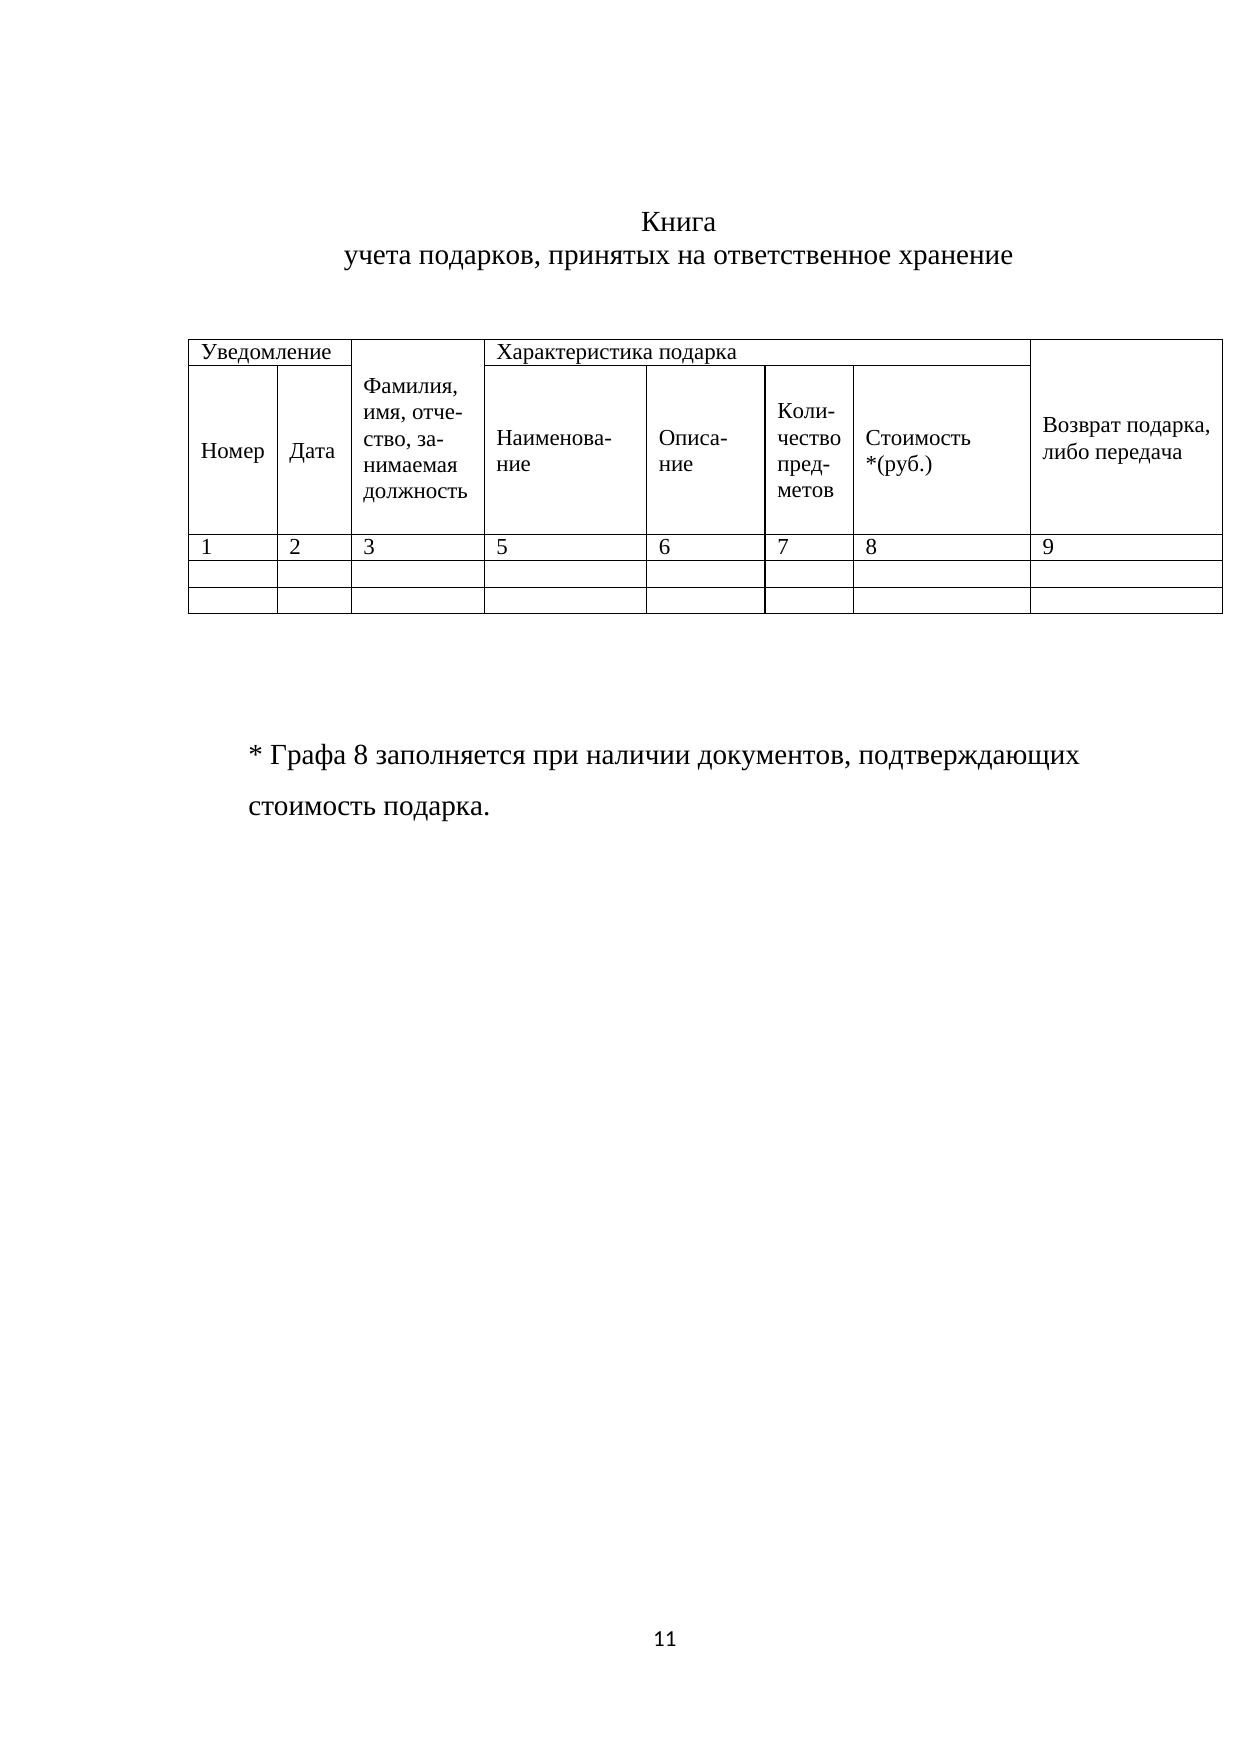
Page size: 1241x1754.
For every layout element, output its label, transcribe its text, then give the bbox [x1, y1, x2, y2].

text * Графа 8 заполняется при наличии документов, подтверждающих стоимость подарка. [248, 737, 1103, 821]
table_cell [647, 588, 764, 613]
table_cell [189, 561, 277, 587]
table_cell [485, 561, 646, 587]
text учета подарков, принятых на ответственное хранение [205, 237, 1152, 271]
table_cell [189, 588, 277, 613]
table_cell Коли- чество пред- метов [766, 366, 853, 534]
table_cell Стоимость *(руб.) [854, 366, 1030, 534]
table_cell [766, 561, 853, 587]
table_cell [854, 561, 1030, 587]
table_cell 2 [278, 535, 351, 560]
table_cell 3 [352, 535, 484, 560]
table_cell Дата [278, 366, 351, 534]
table_cell [278, 561, 351, 587]
table_cell 5 [485, 535, 646, 560]
text Книга [205, 204, 1152, 237]
table_cell [485, 588, 646, 613]
table_cell [352, 561, 484, 587]
table_cell [1031, 561, 1222, 587]
table_header Характеристика подарка [485, 340, 1030, 365]
table_cell Наименова- ние [485, 366, 646, 534]
table_cell 8 [854, 535, 1030, 560]
table_cell 7 [766, 535, 853, 560]
table_cell 9 [1031, 535, 1222, 560]
table_header Фамилия, имя, отче- ство, за- нимаемая должность [352, 340, 484, 534]
table_cell [278, 588, 351, 613]
table_cell 1 [189, 535, 277, 560]
table_cell [352, 588, 484, 613]
table_cell [766, 588, 853, 613]
table_header Уведомление [189, 340, 351, 365]
table_cell [1031, 588, 1222, 613]
table_cell Описа- ние [647, 366, 764, 534]
table_header Возврат подарка, либо передача [1031, 340, 1222, 534]
table_cell [647, 561, 764, 587]
table_cell Номер [189, 366, 277, 534]
table_cell 6 [647, 535, 764, 560]
table_cell [854, 588, 1030, 613]
